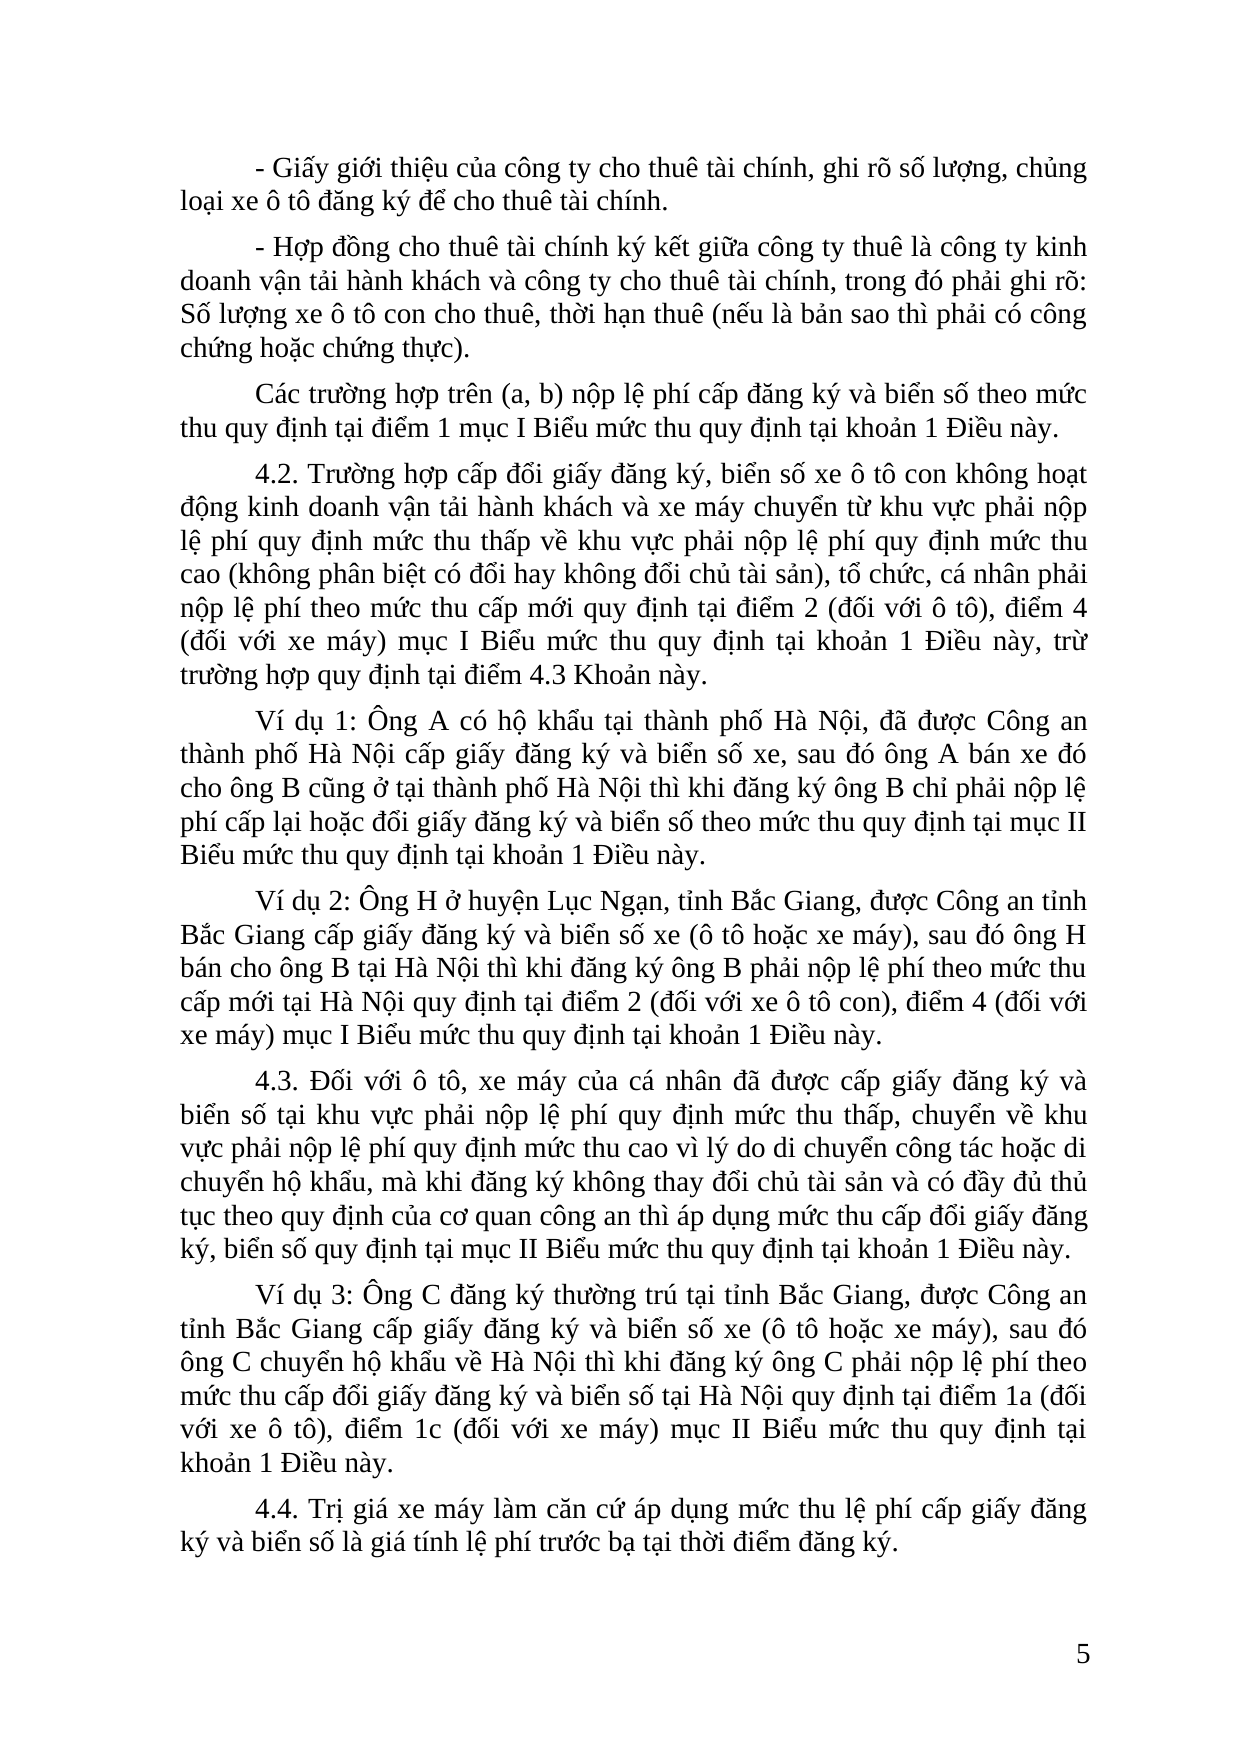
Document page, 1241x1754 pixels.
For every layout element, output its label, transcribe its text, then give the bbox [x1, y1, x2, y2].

text Ví dụ 3: Ông C đăng ký thường trú tại tỉnh Bắc Giang, được Công an tỉnh Bắc Giang cấp giấy đăng ký và biển số xe (ô tô hoặc xe máy), sau đó ông C chuyển hộ khẩu về Hà Nội thì khi đăng ký ông C phải nộp lệ phí theo mức thu cấp đổi giấy đăng ký và biển số tại Hà Nội quy định tại điểm 1a (đối với xe ô tô), điểm 1c (đối với xe máy) mục II Biểu mức thu quy định tại khoản 1 Điều này. [180, 1277, 1089, 1478]
text 4.4. Trị giá xe máy làm căn cứ áp dụng mức thu lệ phí cấp giấy đăng ký và biển số là giá tính lệ phí trước bạ tại thời điểm đăng ký. [180, 1491, 1089, 1558]
text 4.2. Trường hợp cấp đổi giấy đăng ký, biển số xe ô tô con không hoạt động kinh doanh vận tải hành khách và xe máy chuyển từ khu vực phải nộp lệ phí quy định mức thu thấp về khu vực phải nộp lệ phí quy định mức thu cao (không phân biệt có đổi hay không đổi chủ tài sản), tổ chức, cá nhân phải nộp lệ phí theo mức thu cấp mới quy định tại điểm 2 (đối với ô tô), điểm 4 (đối với xe máy) mục I Biểu mức thu quy định tại khoản 1 Điều này, trừ trường hợp quy định tại điểm 4.3 Khoản này. [180, 456, 1089, 691]
text Ví dụ 1: Ông A có hộ khẩu tại thành phố Hà Nội, đã được Công an thành phố Hà Nội cấp giấy đăng ký và biển số xe, sau đó ông A bán xe đó cho ông B cũng ở tại thành phố Hà Nội thì khi đăng ký ông B chỉ phải nộp lệ phí cấp lại hoặc đổi giấy đăng ký và biển số theo mức thu quy định tại mục II Biểu mức thu quy định tại khoản 1 Điều này. [180, 703, 1089, 871]
text 4.3. Đối với ô tô, xe máy của cá nhân đã được cấp giấy đăng ký và biển số tại khu vực phải nộp lệ phí quy định mức thu thấp, chuyển về khu vực phải nộp lệ phí quy định mức thu cao vì lý do di chuyển công tác hoặc di chuyển hộ khẩu, mà khi đăng ký không thay đổi chủ tài sản và có đầy đủ thủ tục theo quy định của cơ quan công an thì áp dụng mức thu cấp đổi giấy đăng ký, biển số quy định tại mục II Biểu mức thu quy định tại khoản 1 Điều này. [180, 1063, 1089, 1265]
text - Hợp đồng cho thuê tài chính ký kết giữa công ty thuê là công ty kinh doanh vận tải hành khách và công ty cho thuê tài chính, trong đó phải ghi rõ: Số lượng xe ô tô con cho thuê, thời hạn thuê (nếu là bản sao thì phải có công chứng hoặc chứng thực). [180, 229, 1089, 364]
text Các trường hợp trên (a, b) nộp lệ phí cấp đăng ký và biển số theo mức thu quy định tại điểm 1 mục I Biểu mức thu quy định tại khoản 1 Điều này. [180, 376, 1089, 443]
text - Giấy giới thiệu của công ty cho thuê tài chính, ghi rõ số lượng, chủng loại xe ô tô đăng ký để cho thuê tài chính. [180, 150, 1089, 217]
text Ví dụ 2: Ông H ở huyện Lục Ngạn, tỉnh Bắc Giang, được Công an tỉnh Bắc Giang cấp giấy đăng ký và biển số xe (ô tô hoặc xe máy), sau đó ông H bán cho ông B tại Hà Nội thì khi đăng ký ông B phải nộp lệ phí theo mức thu cấp mới tại Hà Nội quy định tại điểm 2 (đối với xe ô tô con), điểm 4 (đối với xe máy) mục I Biểu mức thu quy định tại khoản 1 Điều này. [180, 883, 1089, 1051]
